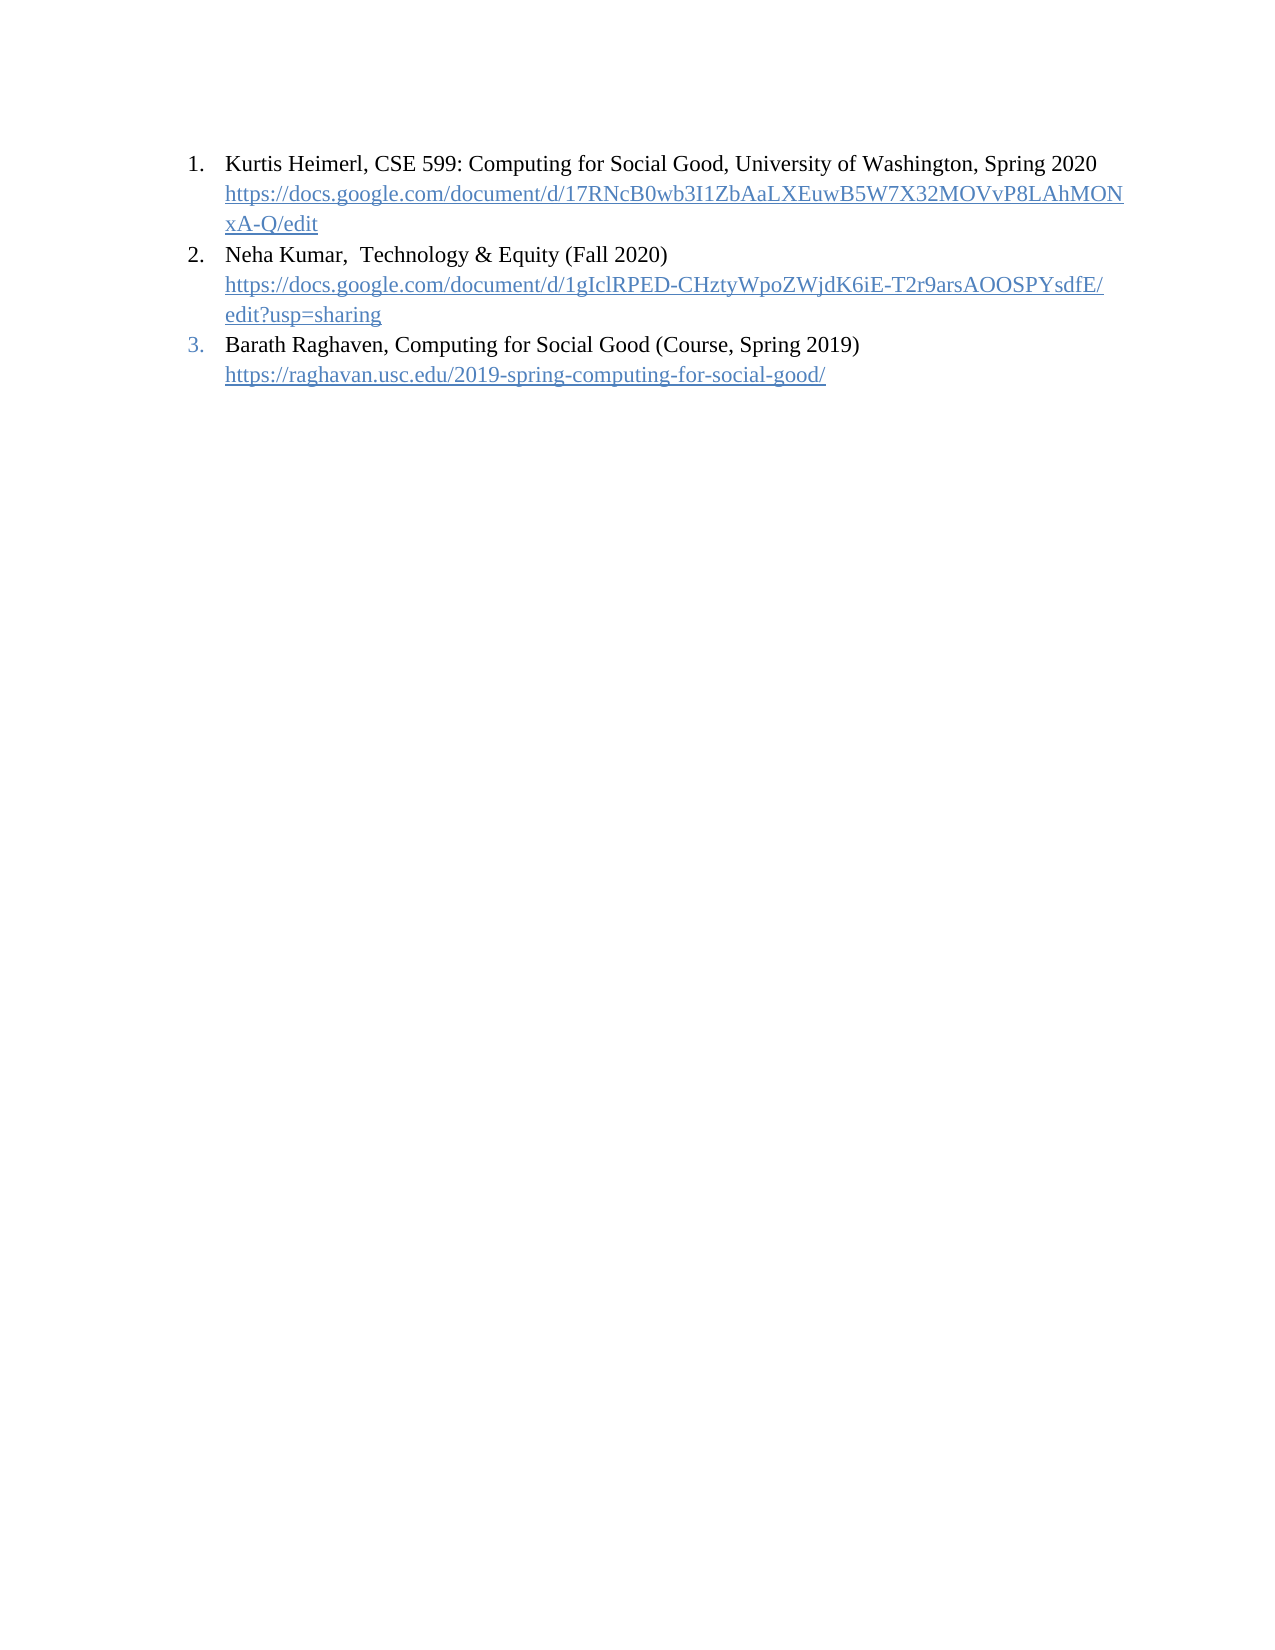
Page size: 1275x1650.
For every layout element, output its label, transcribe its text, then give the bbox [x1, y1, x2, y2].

list Barath Raghaven, Computing for Social Good (Course, Spring 2019) https://raghavan.usc.edu/2019-spring-computing-for-social-good/ [187, 331, 1125, 388]
list Kurtis Heimerl, CSE 599: Computing for Social Good, University of Washington, Spring 2020 https://docs.google.com/document/d/17RNcB0wb3I1ZbAaLXEuwB5W7X32MOVvP8LAhMONxA-Q/edit [187, 150, 1125, 237]
list Neha Kumar, Technology & Equity (Fall 2020) https://docs.google.com/document/d/1gIclRPED-CHztyWpoZWjdK6iE-T2r9arsAOOSPYsdfE/edit?usp=sharing [187, 241, 1125, 327]
